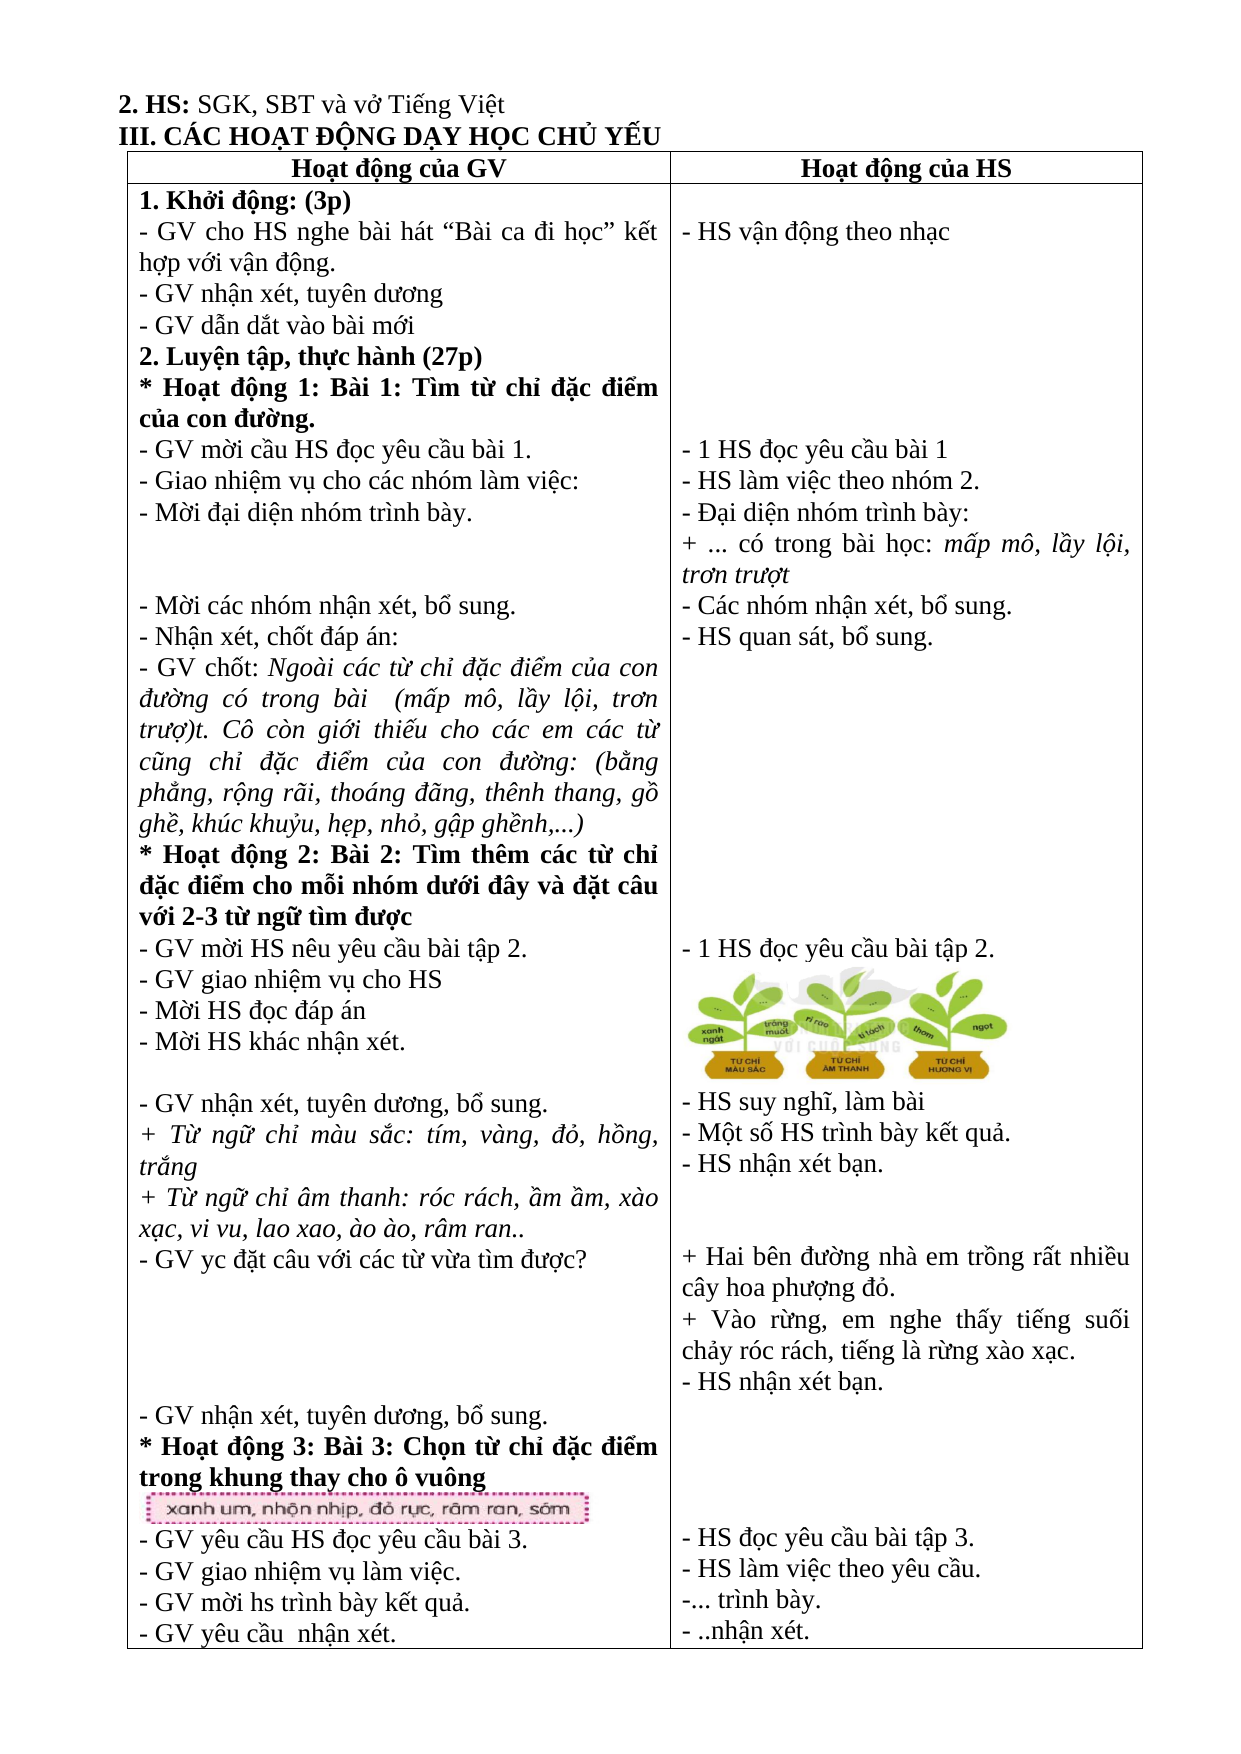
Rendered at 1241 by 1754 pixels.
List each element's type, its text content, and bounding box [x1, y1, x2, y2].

text 2. HS: SGK, SBT và vở Tiếng Việt [118, 89, 1152, 120]
text III. CÁC HOẠT ĐỘNG DẠY HỌC CHỦ YẾU [118, 120, 1152, 151]
picture [681, 962, 1015, 1085]
table_header Hoạt động của HS [671, 152, 1142, 183]
picture [138, 1492, 613, 1524]
table_header Hoạt động của GV [128, 152, 670, 183]
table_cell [128, 184, 670, 1648]
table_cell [671, 184, 1142, 1648]
